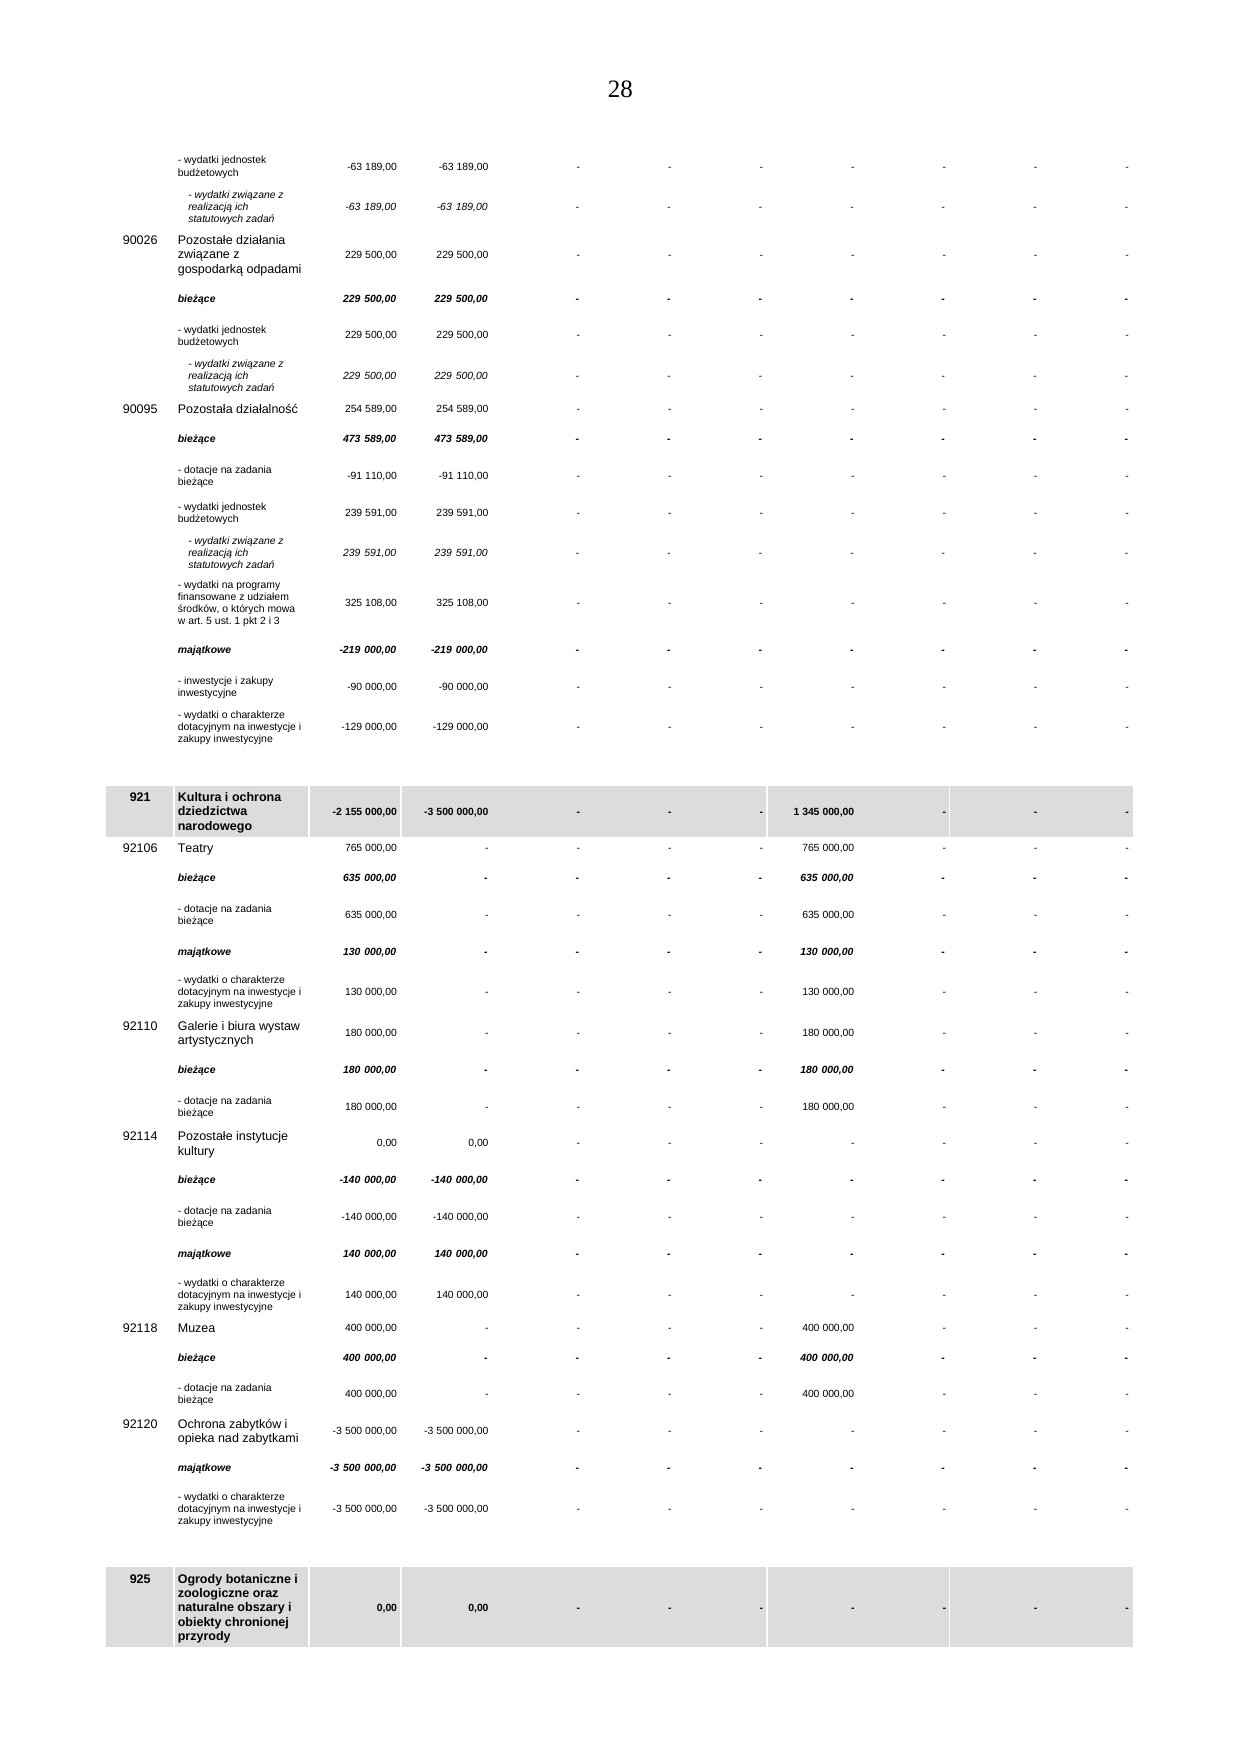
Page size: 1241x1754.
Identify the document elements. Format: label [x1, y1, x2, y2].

table_cell [310, 837, 400, 1567]
table_cell [768, 148, 1133, 1647]
table_cell [175, 148, 308, 786]
table_cell [402, 837, 766, 1567]
table_cell [402, 148, 766, 786]
table_cell [310, 148, 400, 786]
table_cell [175, 837, 308, 1567]
table_cell [106, 837, 173, 1567]
table_cell [106, 148, 173, 786]
